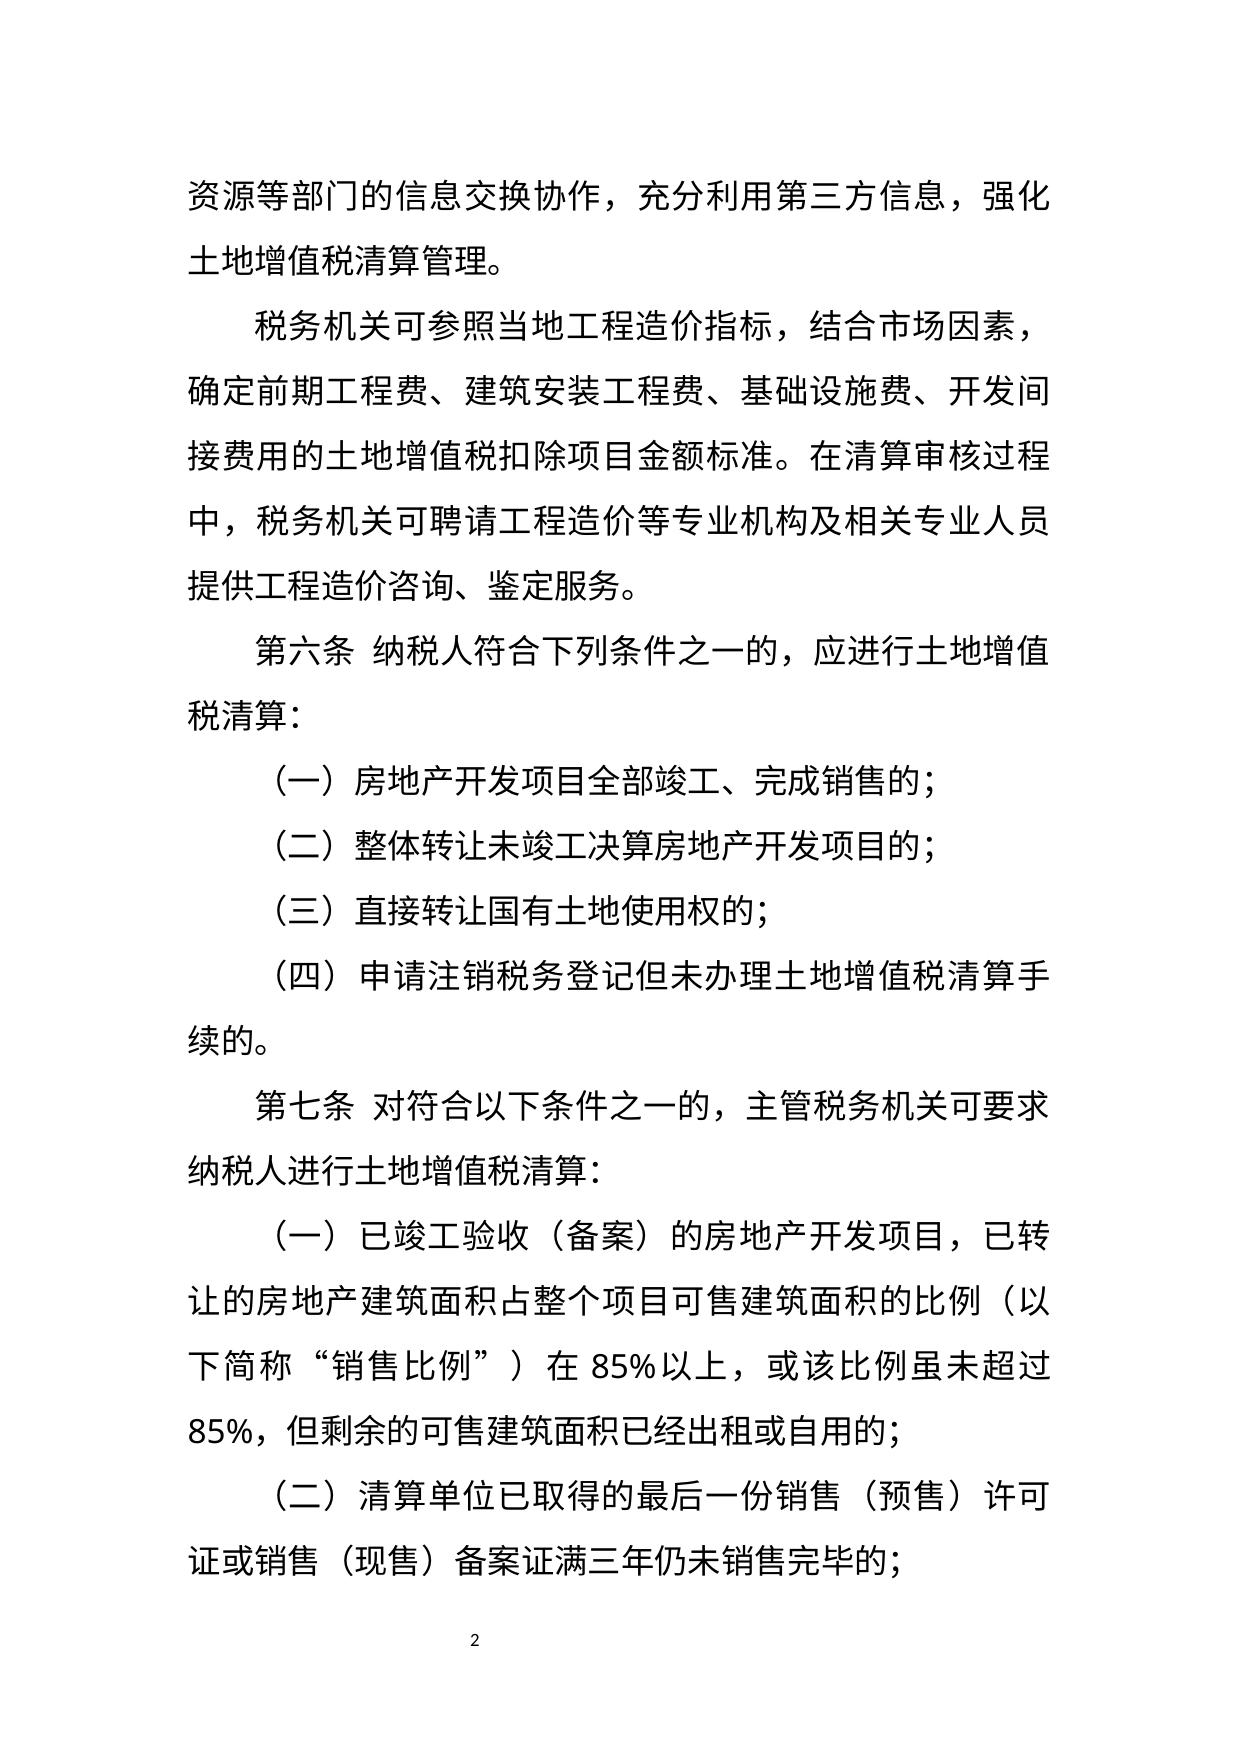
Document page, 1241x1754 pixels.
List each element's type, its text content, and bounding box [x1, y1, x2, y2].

text （二）整体转让未竣工决算房地产开发项目的； [187, 812, 1053, 877]
text （三）直接转让国有土地使用权的； [187, 877, 1053, 942]
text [187, 162, 1053, 292]
text （二）清算单位已取得的最后一份销售（预售）许可证或销售（现售）备案证满三年仍未销售完毕的； [187, 1462, 1053, 1592]
text 第六条 纳税人符合下列条件之一的，应进行土地增值税清算： [187, 617, 1053, 747]
text （一）房地产开发项目全部竣工、完成销售的； [187, 747, 1053, 812]
text （一）已竣工验收（备案）的房地产开发项目，已转让的房地产建筑面积占整个项目可售建筑面积的比例（以下简称“销售比例”）在85%以上，或该比例虽未超过85%，但剩余的可售建筑面积已经出租或自用的； [187, 1202, 1053, 1462]
text （四）申请注销税务登记但未办理土地增值税清算手续的。 [187, 942, 1053, 1072]
text 税务机关可参照当地工程造价指标，结合市场因素，确定前期工程费、建筑安装工程费、基础设施费、开发间接费用的土地增值税扣除项目金额标准。在清算审核过程中，税务机关可聘请工程造价等专业机构及相关专业人员提供工程造价咨询、鉴定服务。 [187, 292, 1053, 617]
text 第七条 对符合以下条件之一的，主管税务机关可要求纳税人进行土地增值税清算： [187, 1072, 1053, 1202]
